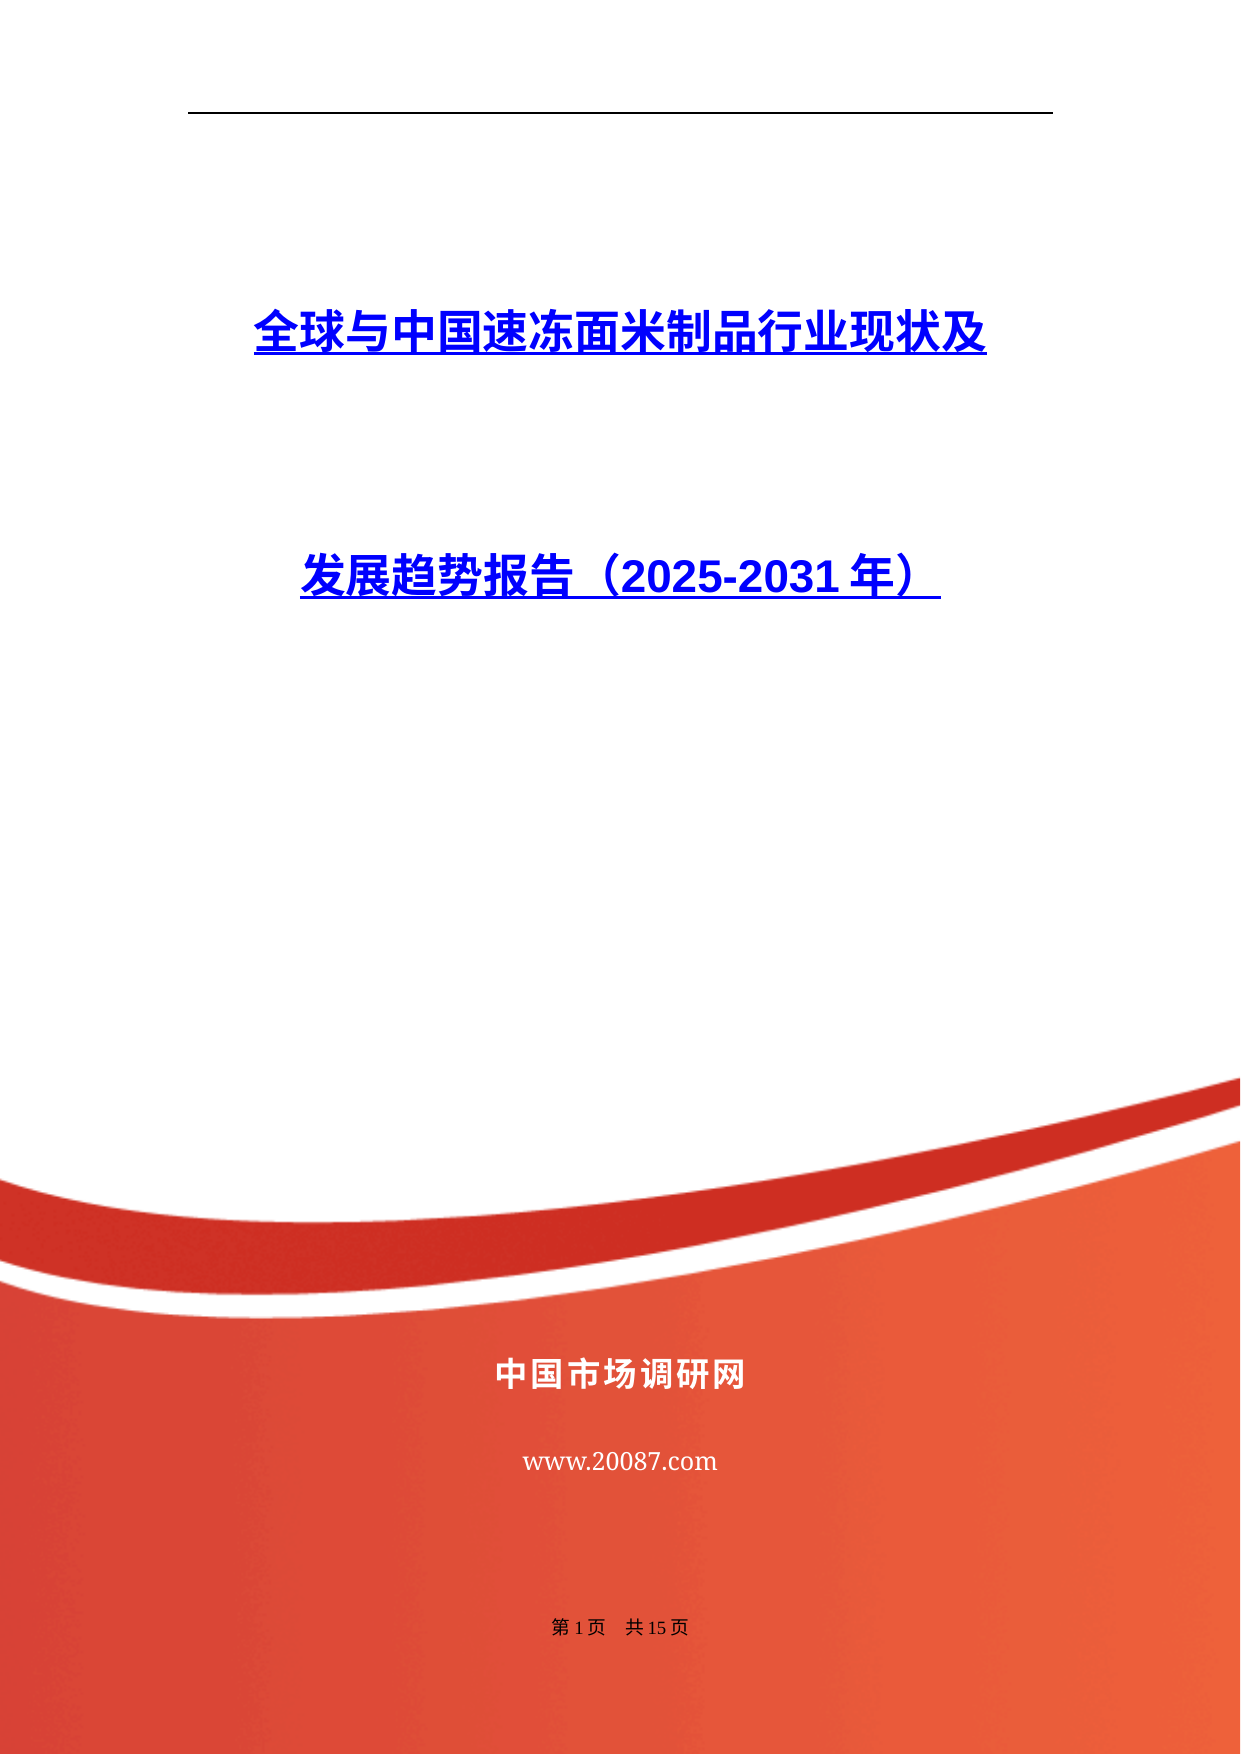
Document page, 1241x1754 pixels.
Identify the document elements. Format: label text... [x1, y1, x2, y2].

subtitle 中国市场调研网 [187, 1339, 1053, 1404]
picture [0, 1006, 1241, 1754]
text www.20087.com [187, 1428, 1053, 1493]
table_header 全球与中国速冻面米制品行业现状及发展趋势报告（2025-2031年） [188, 207, 1053, 773]
